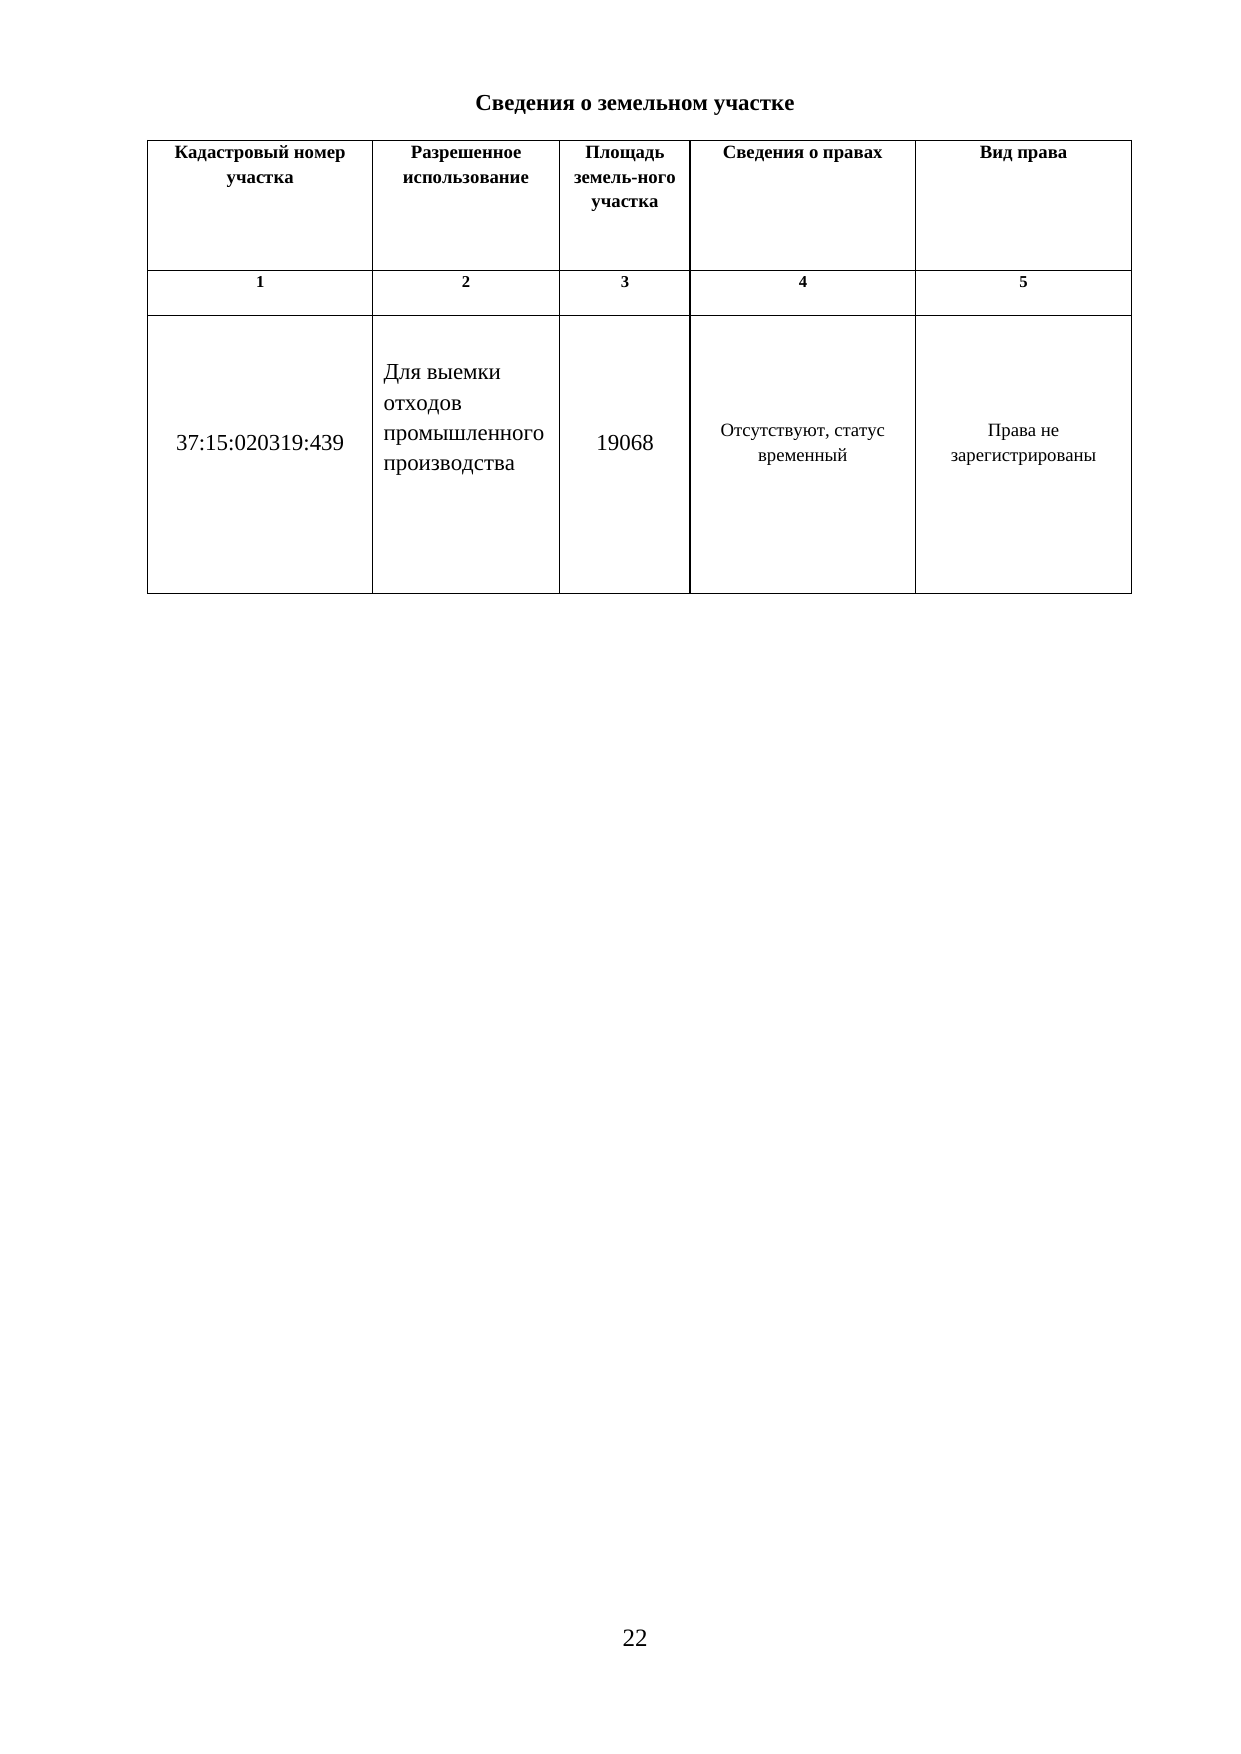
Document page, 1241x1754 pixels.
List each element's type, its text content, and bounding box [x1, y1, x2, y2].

table_cell Права не зарегистрированы [916, 316, 1131, 593]
table_cell 5 [916, 271, 1131, 315]
text Сведения о земельном участке [118, 89, 1152, 115]
table_cell 1 [148, 271, 372, 315]
table_header Сведения о правах [691, 141, 915, 270]
table_cell 4 [691, 271, 915, 315]
table_header Площадь земель-ного участка [560, 141, 689, 270]
table_cell Отсутствуют, статус временный [691, 316, 915, 593]
table_cell 37:15:020319:439 [148, 316, 372, 593]
table_cell 19068 [560, 316, 689, 593]
table_cell 3 [560, 271, 689, 315]
table_header Кадастровый номер участка [148, 141, 372, 270]
table_cell 2 [373, 271, 559, 315]
table_header Вид права [916, 141, 1131, 270]
table_cell Для выемки отходов промышленного производства [373, 316, 559, 593]
table_header Разрешенное использование [373, 141, 559, 270]
